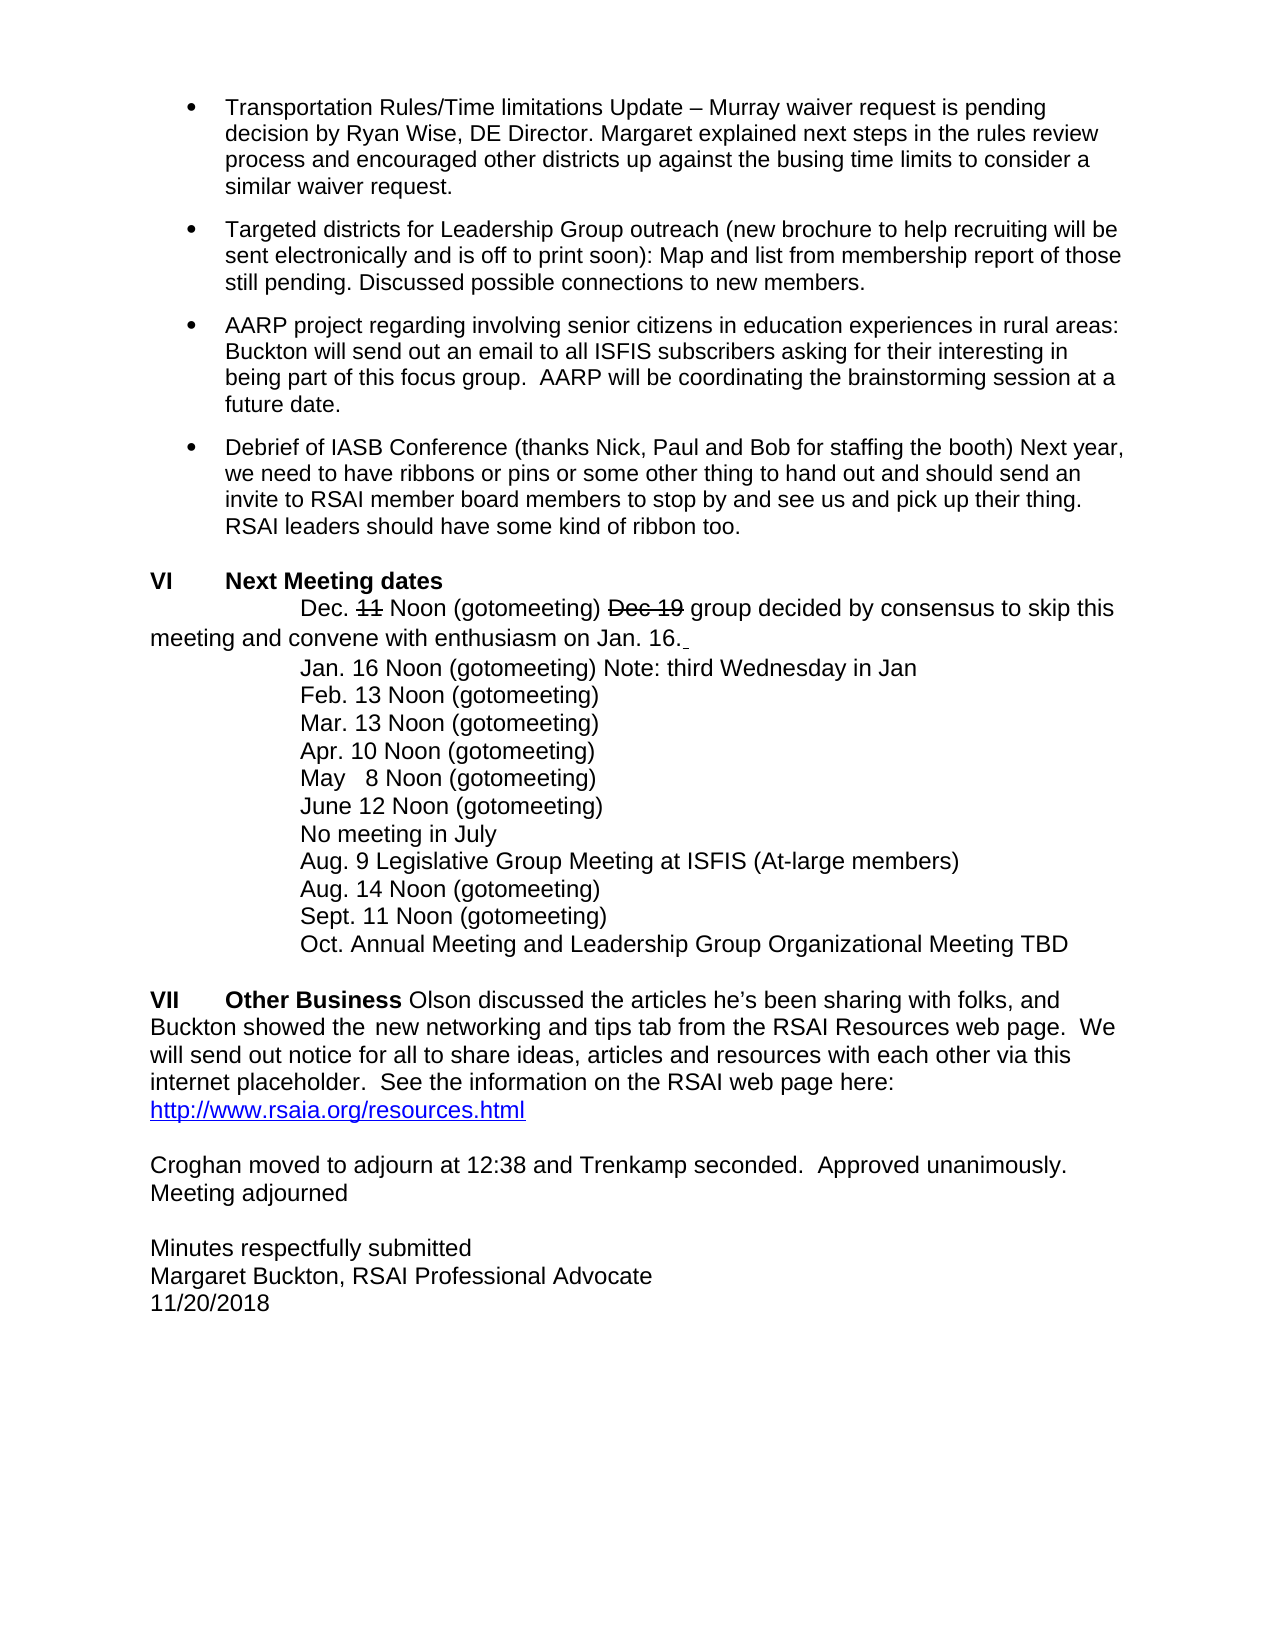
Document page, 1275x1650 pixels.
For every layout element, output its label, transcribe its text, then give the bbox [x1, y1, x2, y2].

text 11/20/2018 [150, 1289, 1125, 1317]
text Aug. 14 Noon (gotomeeting) [300, 875, 1125, 902]
text Dec. 11 Noon (gotomeeting) Dec 19 group decided by consensus to skip this meeting and convene with enthusiasm on Jan. 16. [150, 594, 1125, 652]
text Croghan moved to adjourn at 12:38 and Trenkamp seconded. Approved unanimously. Meeting adjourned [150, 1151, 1125, 1206]
text Sept. 11 Noon (gotomeeting) [300, 902, 1125, 930]
text Aug. 9 Legislative Group Meeting at ISFIS (At-large members) [300, 847, 1125, 875]
text Feb. 13 Noon (gotomeeting) [300, 681, 1125, 709]
text Jan. 16 Noon (gotomeeting) Note: third Wednesday in Jan [300, 654, 1125, 681]
text Minutes respectfully submitted [150, 1234, 1125, 1262]
list Targeted districts for Leadership Group outreach (new brochure to help recruiting will be sent electronically and is off to print soon): Map and list from membership report of those still pending. Discussed possible connections to new members. [187, 216, 1125, 295]
text Margaret Buckton, RSAI Professional Advocate [150, 1262, 1125, 1289]
text Apr. 10 Noon (gotomeeting) [300, 737, 1125, 764]
text Mar. 13 Noon (gotomeeting) [300, 709, 1125, 737]
text Oct. Annual Meeting and Leadership Group Organizational Meeting TBD [300, 930, 1125, 957]
list Transportation Rules/Time limitations Update – Murray waiver request is pending decision by Ryan Wise, DE Director. Margaret explained next steps in the rules review process and encouraged other districts up against the busing time limits to consider a similar waiver request. [187, 94, 1125, 199]
text No meeting in July [300, 819, 1125, 847]
text VII Other Business Olson discussed the articles he’s been sharing with folks, and Buckton showed the new networking and tips tab from the RSAI Resources web page. We will send out notice for all to share ideas, articles and resources with each other via this internet placeholder. See the information on the RSAI web page here: http://www.rsaia.org/resources.html [150, 986, 1125, 1123]
text June 12 Noon (gotomeeting) [300, 792, 1125, 819]
list Debrief of IASB Conference (thanks Nick, Paul and Bob for staffing the booth) Next year, we need to have ribbons or pins or some other thing to hand out and should send an invite to RSAI member board members to stop by and see us and pick up their thing. RSAI leaders should have some kind of ribbon too. [187, 434, 1125, 539]
text VI Next Meeting dates [150, 567, 1125, 594]
text May 8 Noon (gotomeeting) [300, 764, 1125, 792]
list AARP project regarding involving senior citizens in education experiences in rural areas: Buckton will send out an email to all ISFIS subscribers asking for their interesting in being part of this focus group. AARP will be coordinating the brainstorming session at a future date. [187, 312, 1125, 417]
